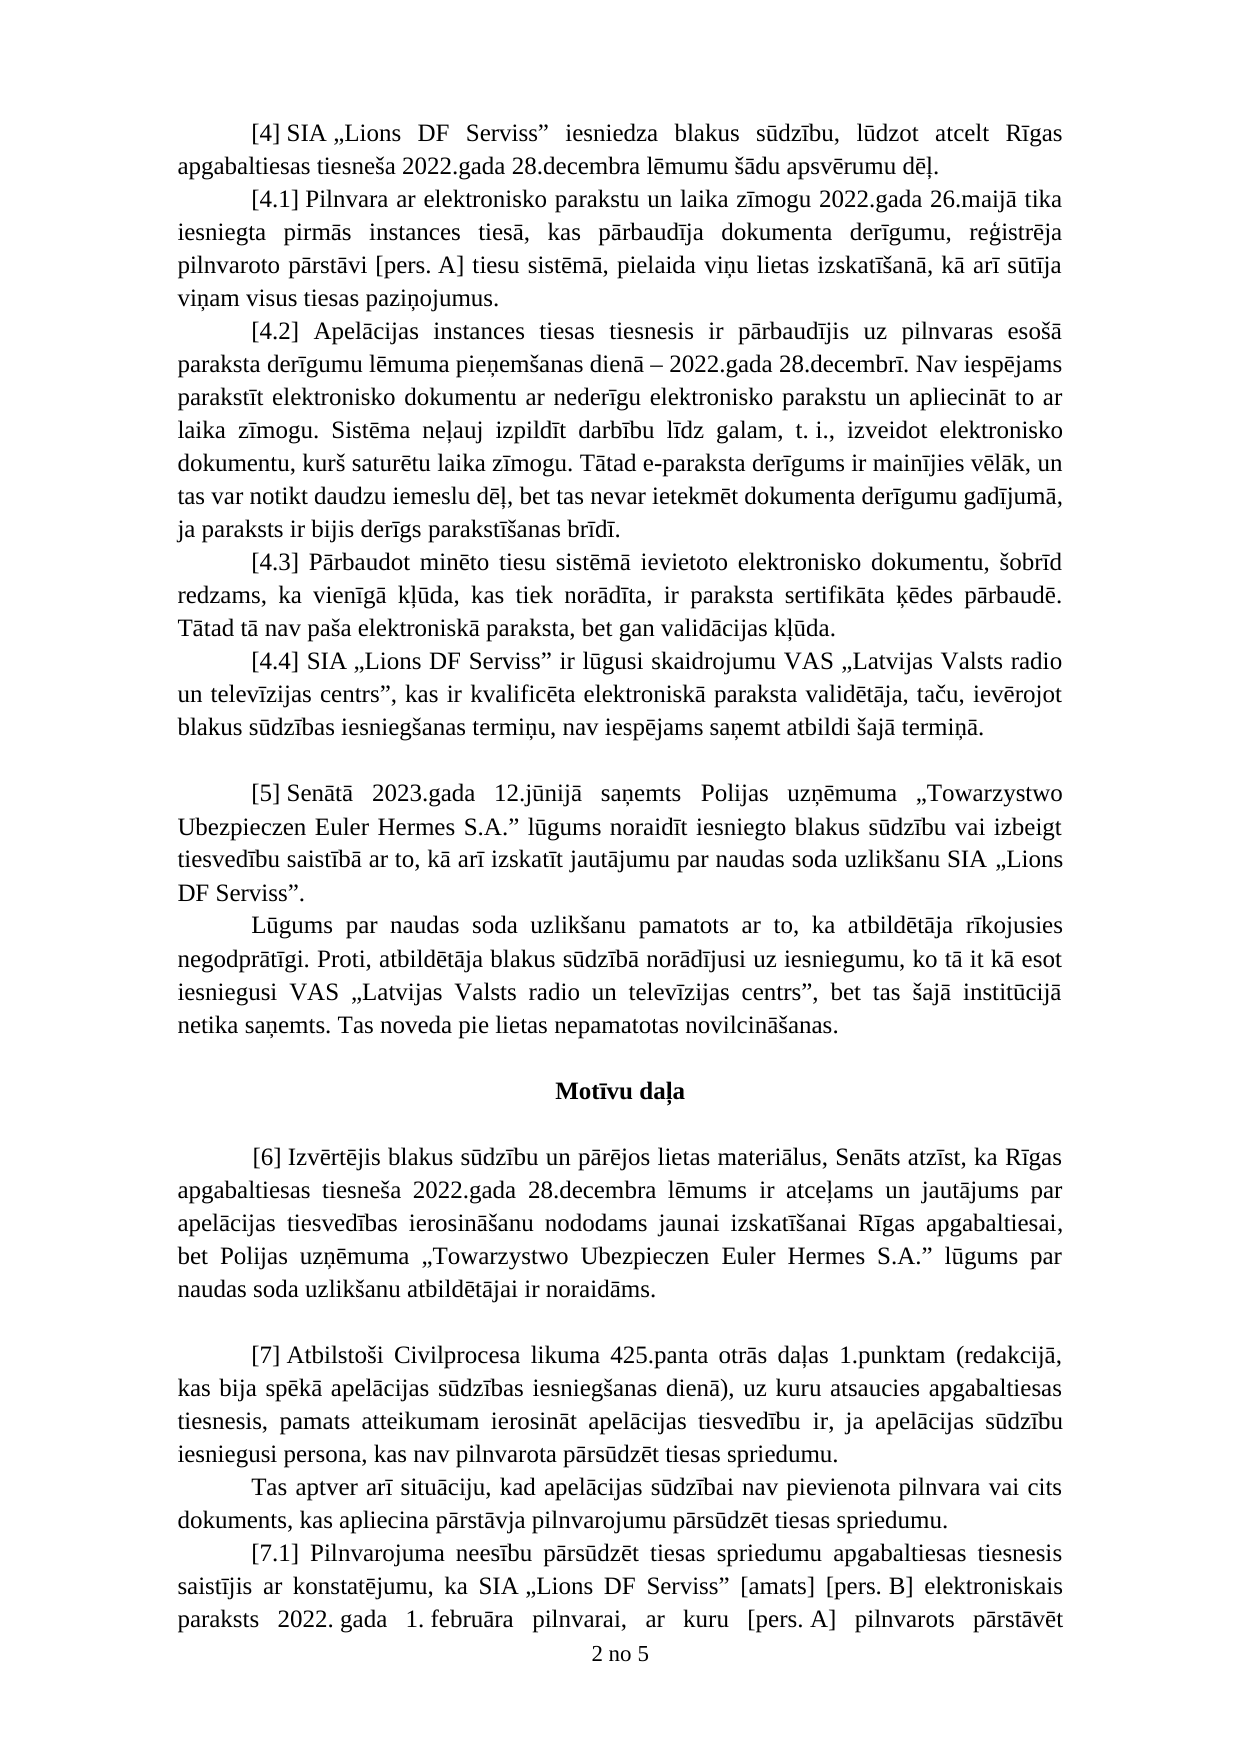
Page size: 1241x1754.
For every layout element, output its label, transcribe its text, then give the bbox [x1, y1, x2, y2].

text [4.2] Apelācijas instances tiesas tiesnesis ir pārbaudījis uz pilnvaras esošā paraksta derīgumu lēmuma pieņemšanas dienā – 2022.gada 28.decembrī. Nav iespējams parakstīt elektronisko dokumentu ar nederīgu elektronisko parakstu un apliecināt to ar laika zīmogu. Sistēma neļauj izpildīt darbību līdz galam, t. i., izveidot elektronisko dokumentu, kurš saturētu laika zīmogu. Tātad e-paraksta derīgums ir mainījies vēlāk, un tas var notikt daudzu iemeslu dēļ, bet tas nevar ietekmēt dokumenta derīgumu gadījumā, ja paraksts ir bijis derīgs parakstīšanas brīdī. [177, 316, 1063, 543]
text [4.3] Pārbaudot minēto tiesu sistēmā ievietoto elektronisko dokumentu, šobrīd redzams, ka vienīgā kļūda, kas tiek norādīta, ir paraksta sertifikāta ķēdes pārbaudē. Tātad tā nav paša elektroniskā paraksta, bet gan validācijas kļūda. [177, 547, 1063, 642]
text [7] Atbilstoši Civilprocesa likuma 425.panta otrās daļas 1.punktam (redakcijā, kas bija spēkā apelācijas sūdzības iesniegšanas dienā), uz kuru atsaucies apgabaltiesas tiesnesis, pamats atteikumam ierosināt apelācijas tiesvedību ir, ja apelācijas sūdzību iesniegusi persona, kas nav pilnvarota pārsūdzēt tiesas spriedumu. [177, 1340, 1063, 1468]
text [6] Izvērtējis blakus sūdzību un pārējos lietas materiālus, Senāts atzīst, ka Rīgas apgabaltiesas tiesneša 2022.gada 28.decembra lēmums ir atceļams un jautājums par apelācijas tiesvedības ierosināšanu nododams jaunai izskatīšanai Rīgas apgabaltiesai, bet Polijas uzņēmuma „Towarzystwo Ubezpieczen Euler Hermes S.A.” lūgums par naudas soda uzlikšanu atbildētājai ir noraidāms. [177, 1142, 1063, 1303]
text Tas aptver arī situāciju, kad apelācijas sūdzībai nav pievienota pilnvara vai cits dokuments, kas apliecina pārstāvja pilnvarojumu pārsūdzēt tiesas spriedumu. [177, 1472, 1063, 1534]
text Lūgums par naudas soda uzlikšanu pamatots ar to, ka atbildētāja rīkojusies negodprātīgi. Proti, atbildētāja blakus sūdzībā norādījusi uz iesniegumu, ko tā it kā esot iesniegusi VAS „Latvijas Valsts radio un televīzijas centrs”, bet tas šajā institūcijā netika saņemts. Tas noveda pie lietas nepamatotas novilcināšanas. [177, 911, 1063, 1038]
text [177, 1538, 1063, 1633]
text [4.1] Pilnvara ar elektronisko parakstu un laika zīmogu 2022.gada 26.maijā tika iesniegta pirmās instances tiesā, kas pārbaudīja dokumenta derīgumu, reģistrēja pilnvaroto pārstāvi [pers. A] tiesu sistēmā, pielaida viņu lietas izskatīšanā, kā arī sūtīja viņam visus tiesas paziņojumus. [177, 184, 1063, 312]
text [4.4] SIA „Lions DF Serviss” ir lūgusi skaidrojumu VAS „Latvijas Valsts radio un televīzijas centrs”, kas ir kvalificēta elektroniskā paraksta validētāja, taču, ievērojot blakus sūdzības iesniegšanas termiņu, nav iespējams saņemt atbildi šajā termiņā. [177, 646, 1063, 741]
text [5] Senātā 2023.gada 12.jūnijā saņemts Polijas uzņēmuma „Towarzystwo Ubezpieczen Euler Hermes S.A.” lūgums noraidīt iesniegto blakus sūdzību vai izbeigt tiesvedību saistībā ar to, kā arī izskatīt jautājumu par naudas soda uzlikšanu SIA „Lions DF Serviss”. [177, 778, 1063, 906]
text [4] SIA „Lions DF Serviss” iesniedza blakus sūdzību, lūdzot atcelt Rīgas apgabaltiesas tiesneša 2022.gada 28.decembra lēmumu šādu apsvērumu dēļ. [177, 118, 1063, 180]
text Motīvu daļa [177, 1076, 1063, 1104]
